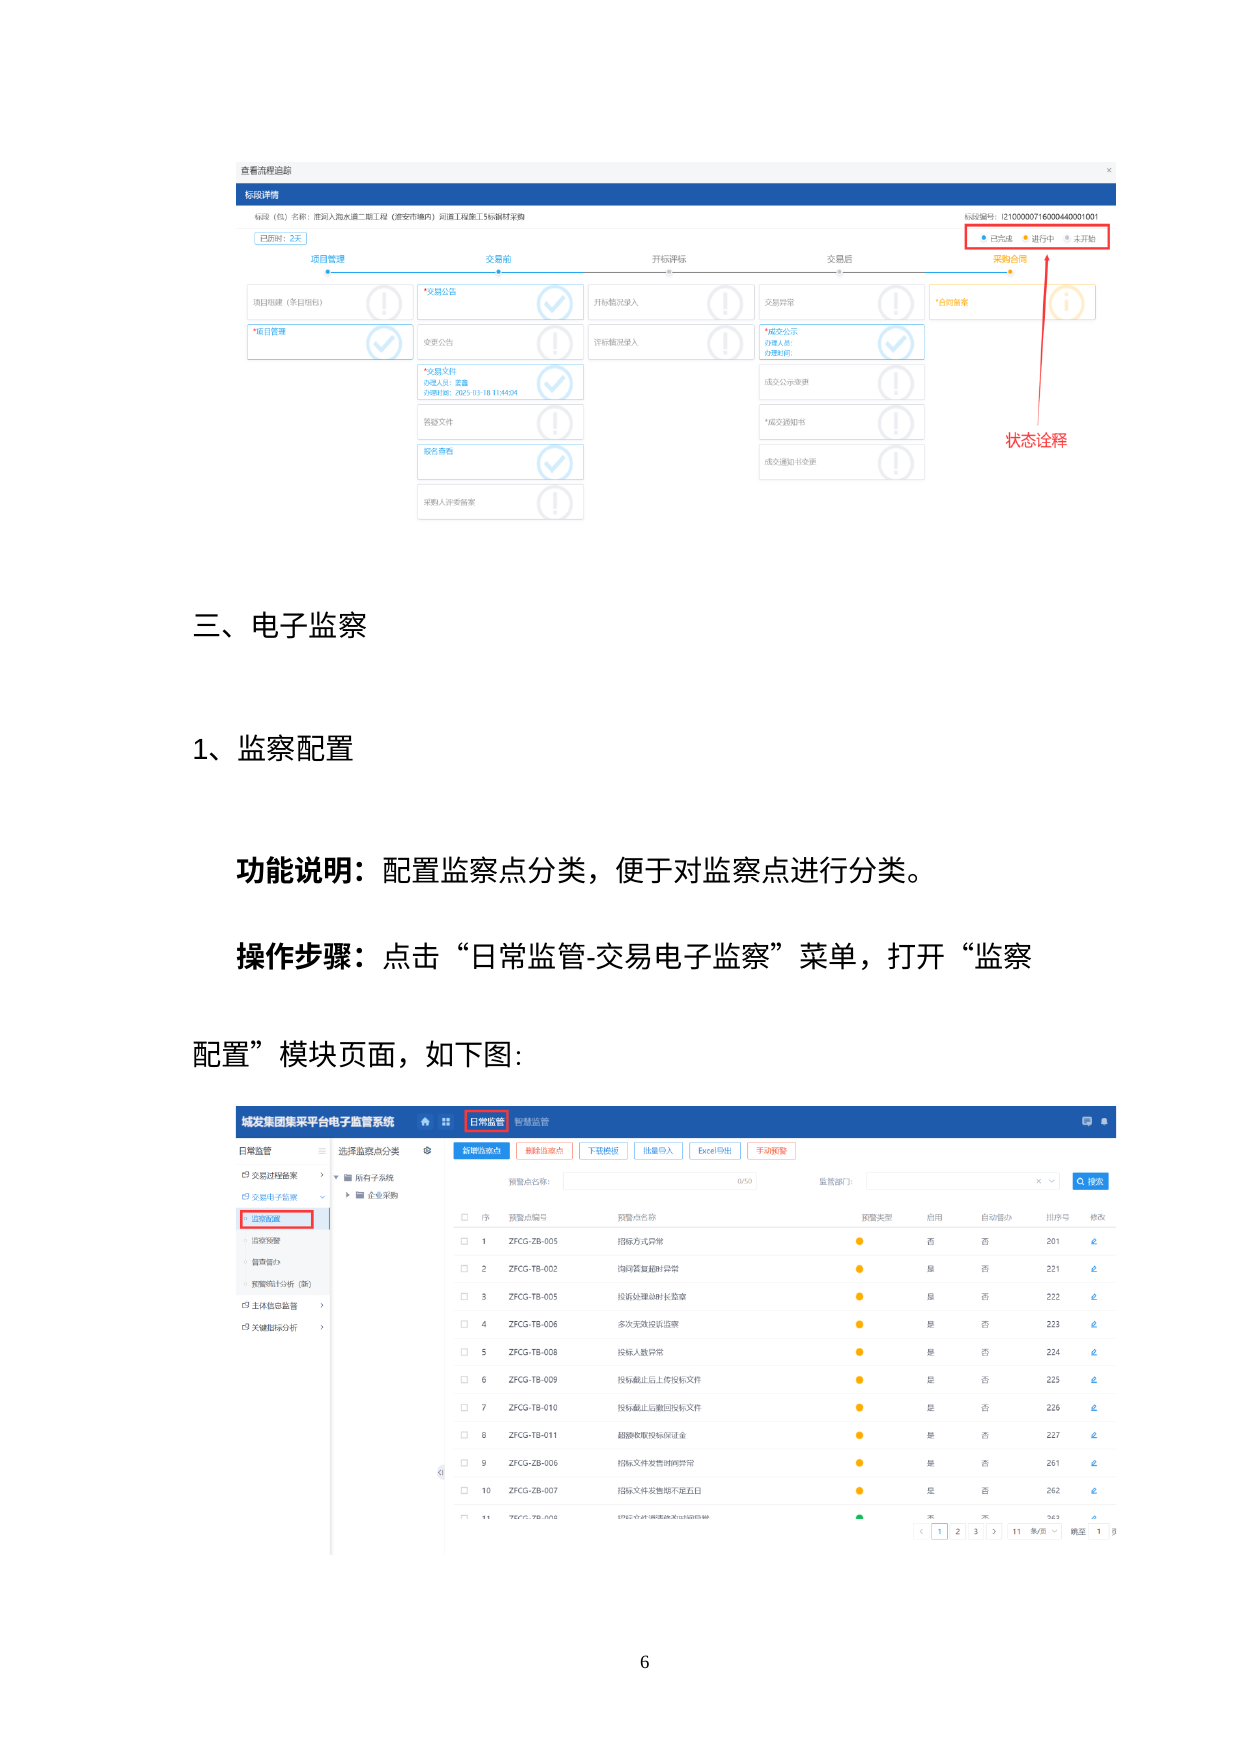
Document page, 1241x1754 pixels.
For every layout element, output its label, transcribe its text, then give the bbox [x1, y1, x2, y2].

text 操作步骤：点击“日常监管-交易电子监察”菜单，打开“监察配置”模块页面，如下图： [192, 923, 1053, 1085]
text 三、电子监察 [192, 592, 1053, 657]
picture [235, 1106, 1117, 1555]
text 功能说明：配置监察点分类，便于对监察点进行分类。 [192, 837, 1053, 902]
text 1、监察配置 [192, 714, 1053, 779]
picture [236, 162, 1116, 549]
